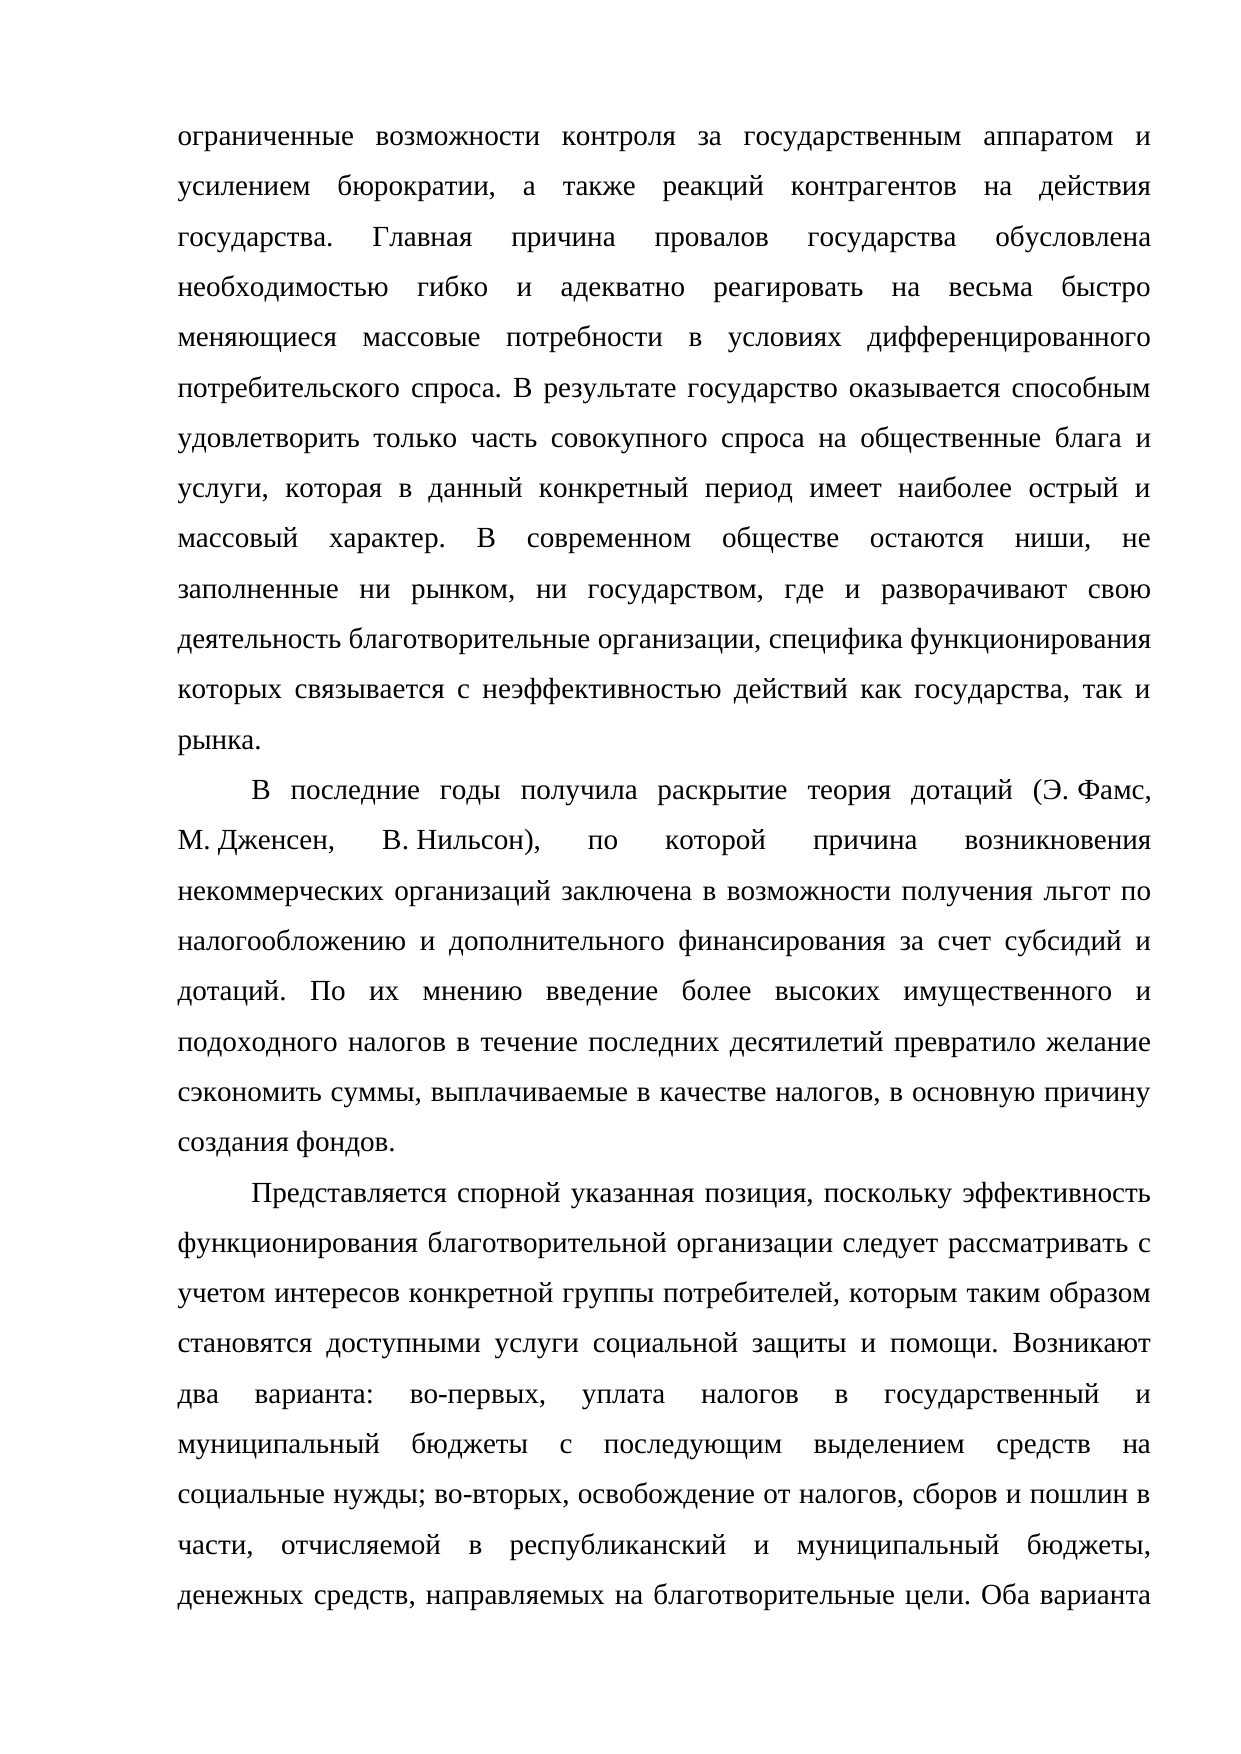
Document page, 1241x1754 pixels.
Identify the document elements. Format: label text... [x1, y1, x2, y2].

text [177, 118, 1152, 755]
text В последние годы получила раскрытие теория дотаций (Э. Фамс, М. Дженсен, В. Нильсон), по которой причина возникновения некоммерческих организаций заключена в возможности получения льгот по налогообложению и дополнительного финансирования за счет субсидий и дотаций. По их мнению введение более высоких имущественного и подоходного налогов в течение последних десятилетий превратило желание сэкономить суммы, выплачиваемые в качестве налогов, в основную причину создания фондов. [177, 772, 1152, 1158]
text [177, 1175, 1152, 1611]
